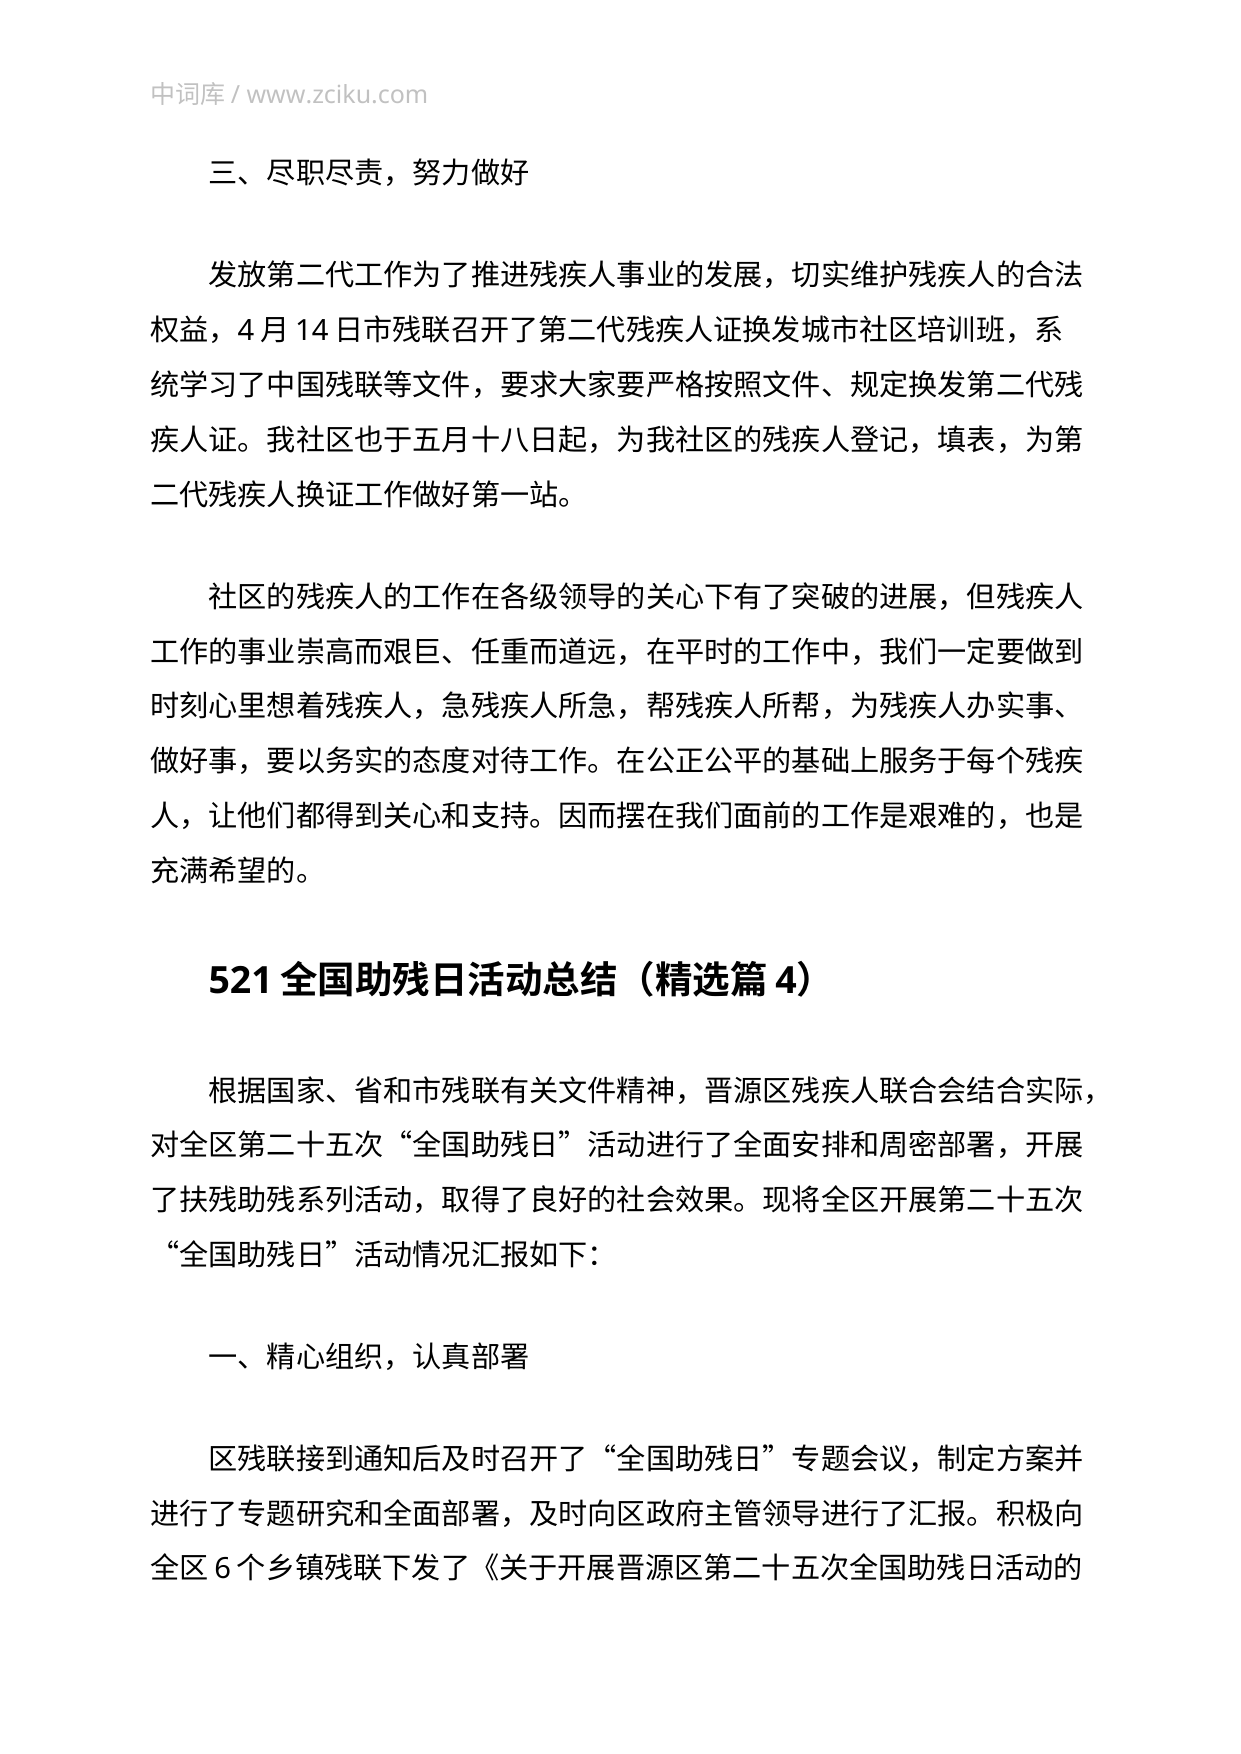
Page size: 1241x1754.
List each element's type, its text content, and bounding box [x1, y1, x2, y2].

text 社区的残疾人的工作在各级领导的关心下有了突破的进展，但残疾人工作的事业崇高而艰巨、任重而道远，在平时的工作中，我们一定要做到时刻心里想着残疾人，急残疾人所急，帮残疾人所帮，为残疾人办实事、做好事，要以务实的态度对待工作。在公正公平的基础上服务于每个残疾人，让他们都得到关心和支持。因而摆在我们面前的工作是艰难的，也是充满希望的。 [150, 573, 1090, 890]
text 三、尽职尽责，努力做好 [150, 150, 1090, 192]
text 根据国家、省和市残联有关文件精神，晋源区残疾人联合会结合实际，对全区第二十五次“全国助残日”活动进行了全面安排和周密部署，开展了扶残助残系列活动，取得了良好的社会效果。现将全区开展第二十五次“全国助残日”活动情况汇报如下： [150, 1067, 1090, 1274]
text 521全国助残日活动总结（精选篇4） [150, 949, 1090, 1004]
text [150, 1435, 1090, 1587]
text 发放第二代工作为了推进残疾人事业的发展，切实维护残疾人的合法权益，4月14日市残联召开了第二代残疾人证换发城市社区培训班，系统学习了中国残联等文件，要求大家要严格按照文件、规定换发第二代残疾人证。我社区也于五月十八日起，为我社区的残疾人登记，填表，为第二代残疾人换证工作做好第一站。 [150, 252, 1090, 514]
text 一、精心组织，认真部署 [150, 1333, 1090, 1376]
